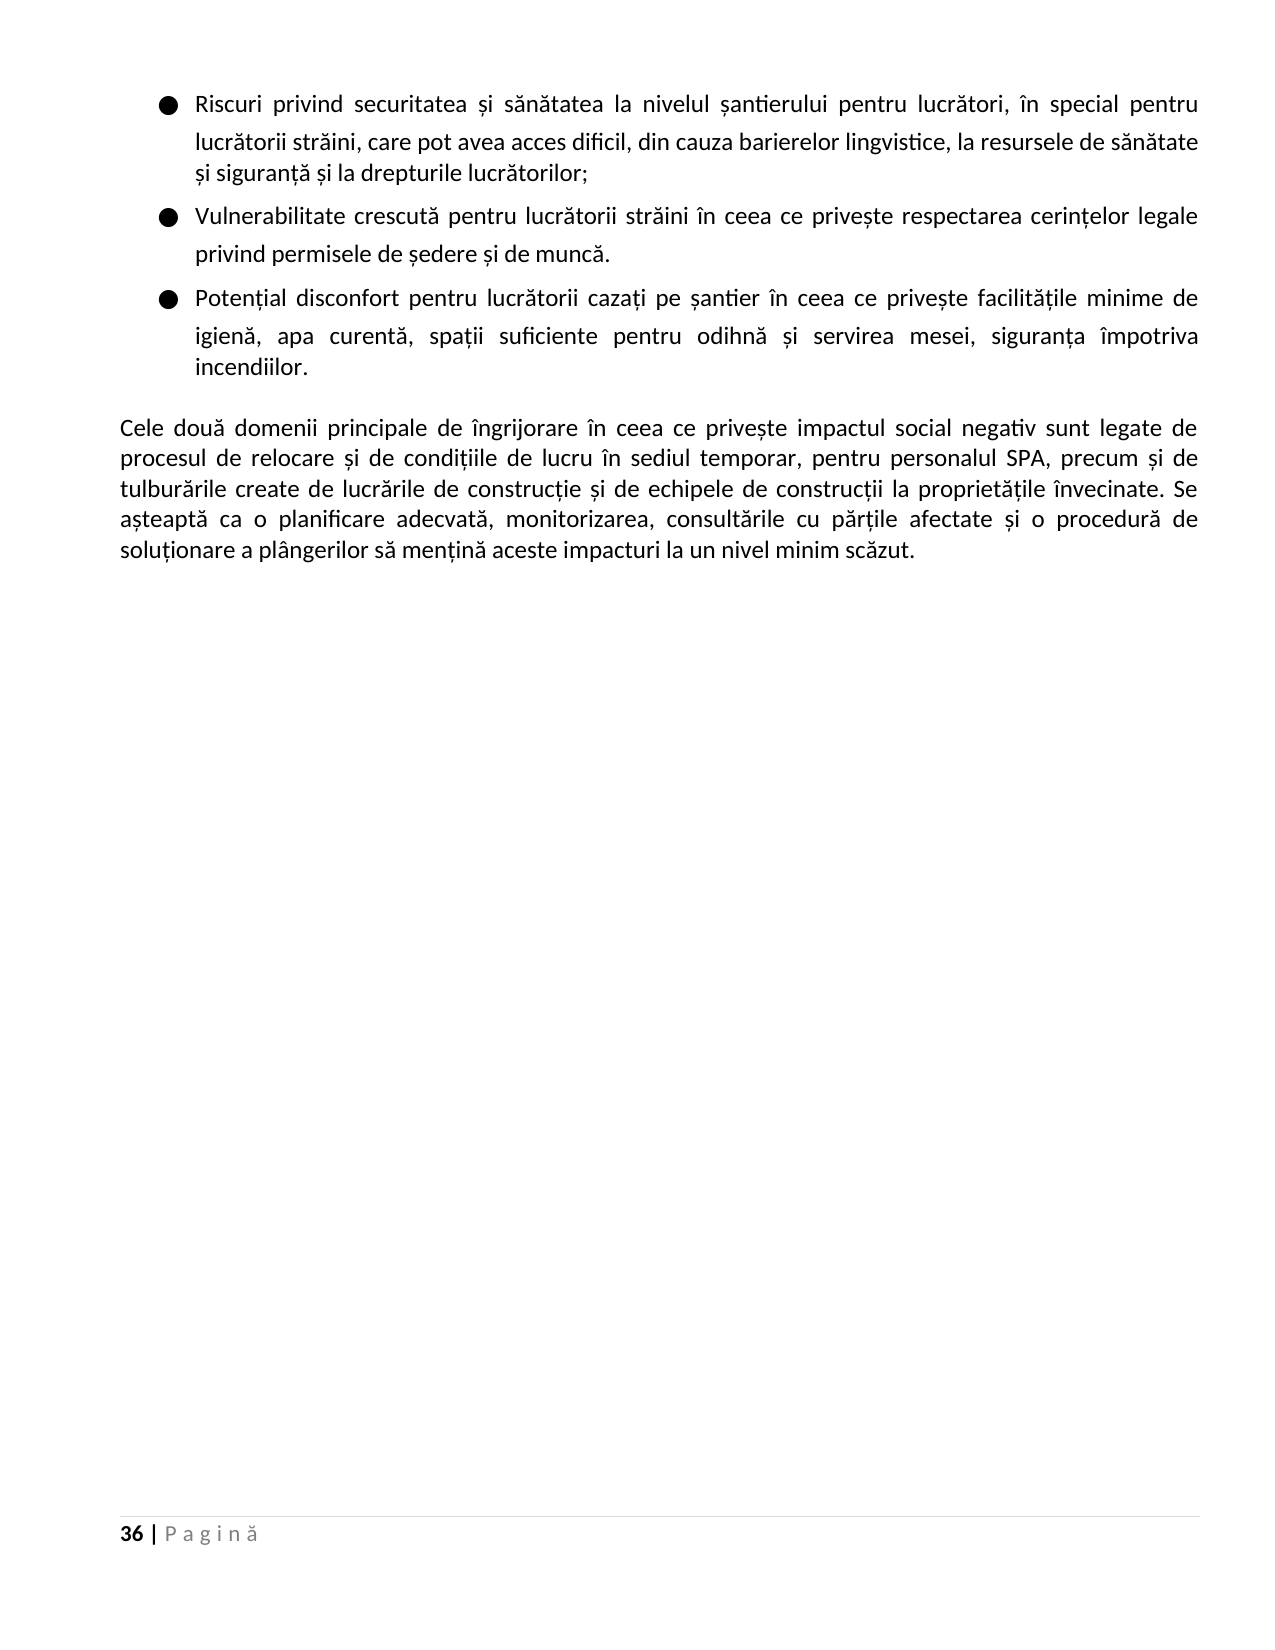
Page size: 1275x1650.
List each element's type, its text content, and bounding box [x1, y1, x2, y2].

text Cele două domenii principale de îngrijorare în ceea ce privește impactul social negativ sunt legate de procesul de relocare și de condițiile de lucru în sediul temporar, pentru personalul SPA, precum și de tulburările create de lucrările de construcție și de echipele de construcții la proprietățile învecinate. Se așteaptă ca o planificare adecvată, monitorizarea, consultările cu părțile afectate și o procedură de soluționare a plângerilor să mențină aceste impacturi la un nivel minim scăzut. [120, 412, 1200, 564]
list Riscuri privind securitatea și sănătatea la nivelul șantierului pentru lucrători, în special pentru lucrătorii străini, care pot avea acces dificil, din cauza barierelor lingvistice, la resursele de sănătate și siguranță și la drepturile lucrătorilor; [157, 75, 1200, 187]
list Potențial disconfort pentru lucrătorii cazați pe șantier în ceea ce privește facilitățile minime de igienă, apa curentă, spații suficiente pentru odihnă și servirea mesei, siguranța împotriva incendiilor. [157, 269, 1200, 381]
list Vulnerabilitate crescută pentru lucrătorii străini în ceea ce privește respectarea cerințelor legale privind permisele de ședere și de muncă. [157, 187, 1200, 269]
